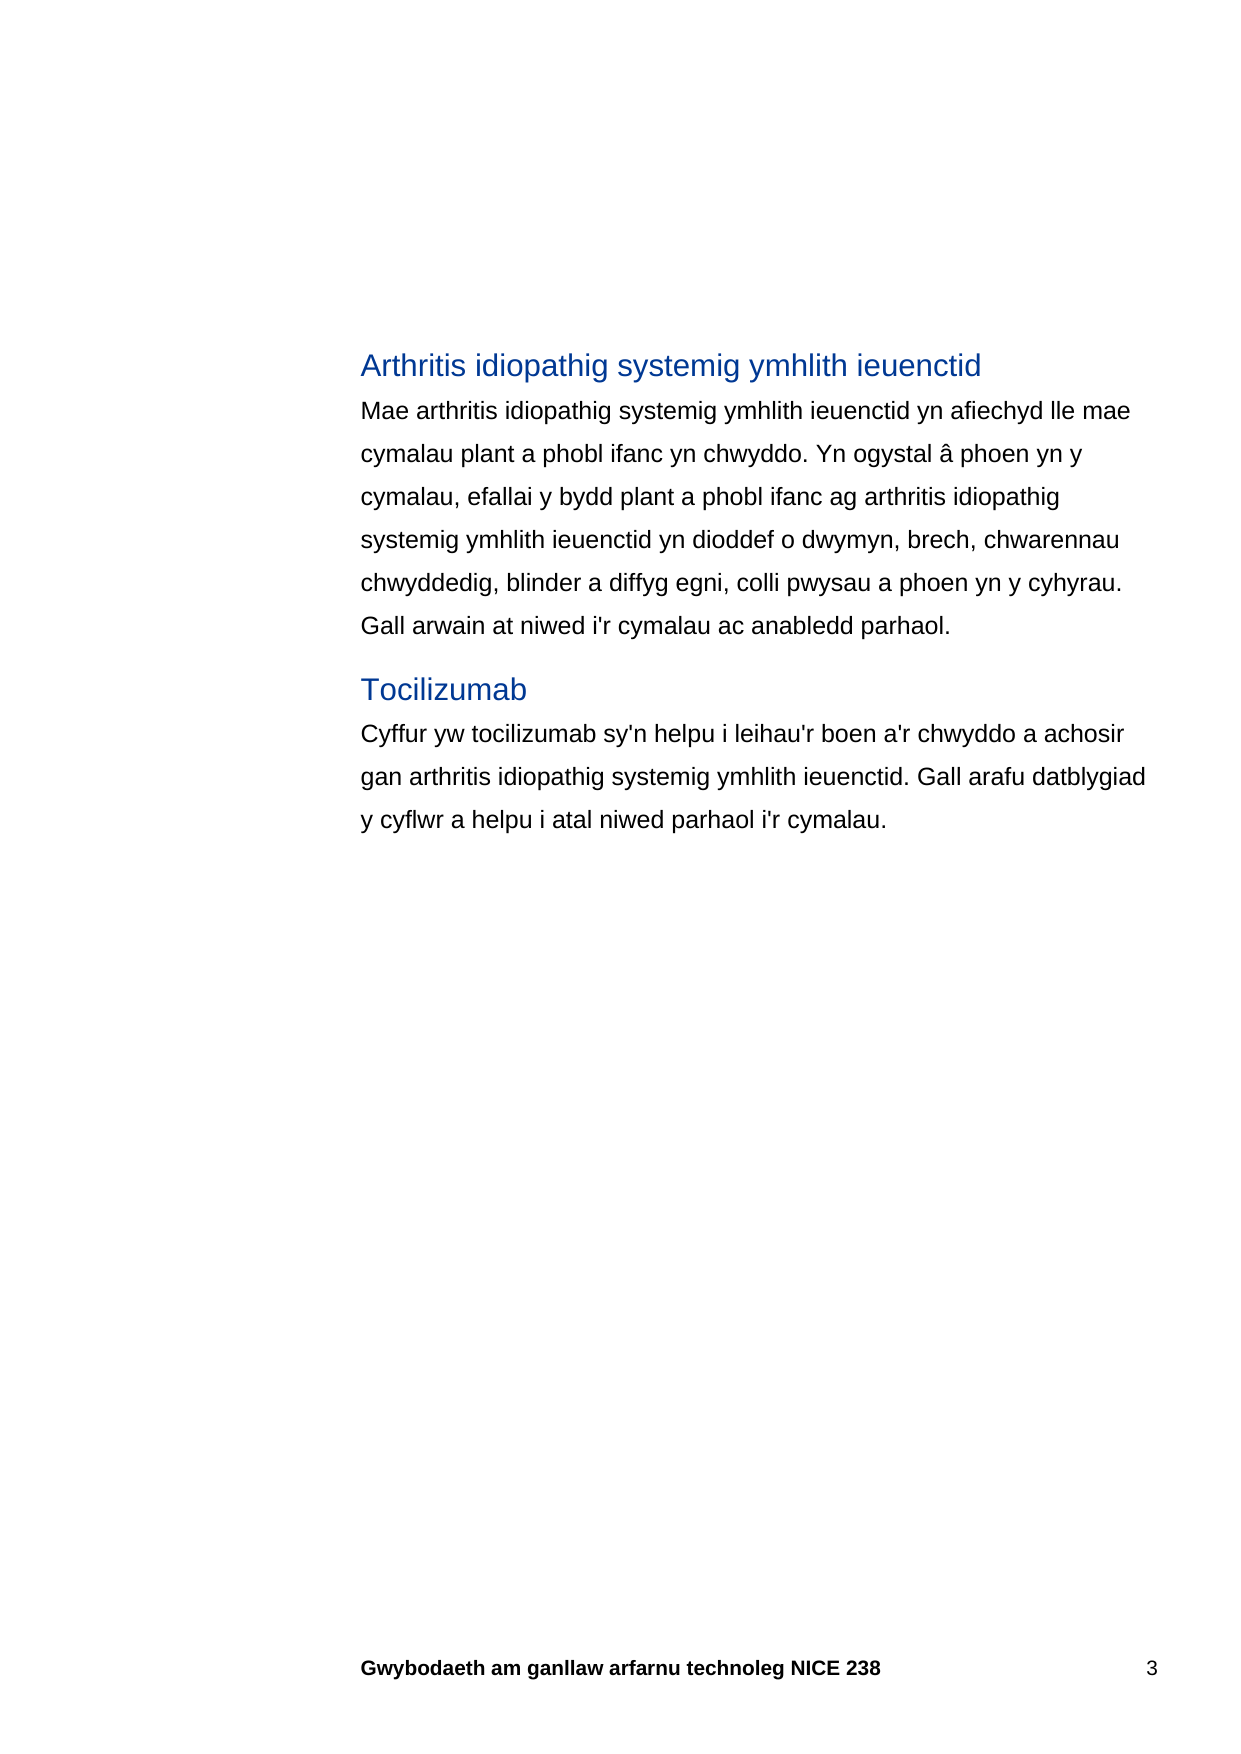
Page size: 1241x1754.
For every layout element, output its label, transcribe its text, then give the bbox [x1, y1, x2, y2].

subtitle Tocilizumab [360, 672, 1157, 707]
text Cyffur yw tocilizumab sy'n helpu i leihau'r boen a'r chwyddo a achosir gan arthritis idiopathig systemig ymhlith ieuenctid. Gall arafu datblygiad y cyflwr a helpu i atal niwed parhaol i'r cymalau. [360, 719, 1157, 877]
text Mae arthritis idiopathig systemig ymhlith ieuenctid yn afiechyd lle mae cymalau plant a phobl ifanc yn chwyddo. Yn ogystal â phoen yn y cymalau, efallai y bydd plant a phobl ifanc ag arthritis idiopathig systemig ymhlith ieuenctid yn dioddef o dwymyn, brech, chwarennau chwyddedig, blinder a diffyg egni, colli pwysau a phoen yn y cyhyrau. Gall arwain at niwed i'r cymalau ac anabledd parhaol. [360, 396, 1157, 640]
subtitle Arthritis idiopathig systemig ymhlith ieuenctid [360, 348, 1157, 384]
